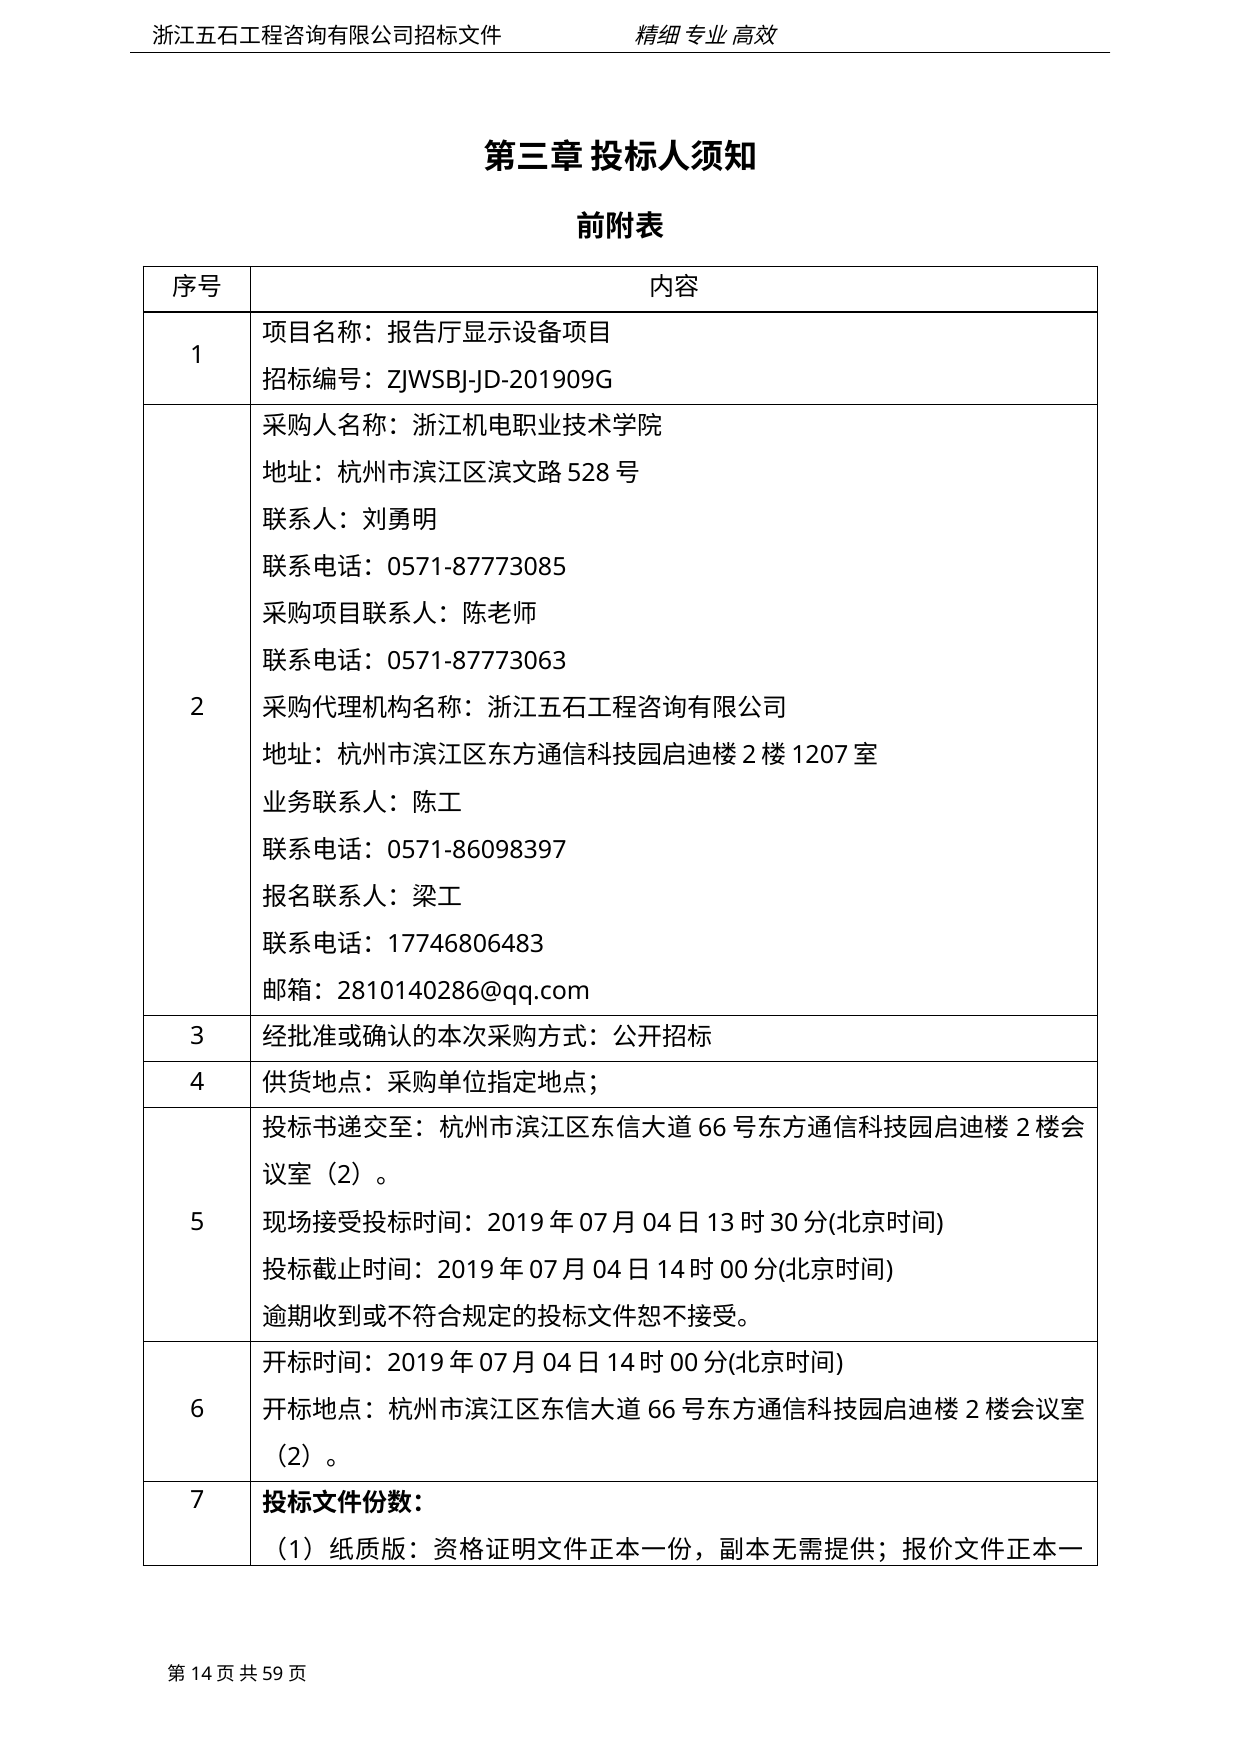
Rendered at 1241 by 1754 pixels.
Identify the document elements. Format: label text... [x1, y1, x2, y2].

table_header 序号 [144, 267, 250, 311]
table_cell 7 [144, 1482, 250, 1565]
table_cell 采购人名称：浙江机电职业技术学院 地址：杭州市滨江区滨文路528号 联系人：刘勇明 联系电话：0571-87773085 采购项目联系人：陈老师 联系电话：0571-87773063 采购代理机构名称：浙江五石工程咨询有限公司 地址：杭州市滨江区东方通信科技园启迪楼2楼1207室 业务联系人：陈工 联系电话：0571-86098397 报名联系人：梁工 联系电话：17746806483 邮箱：2810140286@qq.com [251, 405, 1097, 1015]
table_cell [251, 1482, 1097, 1565]
table_cell 2 [144, 405, 250, 1015]
table_cell 3 [144, 1016, 250, 1061]
table_cell 投标书递交至：杭州市滨江区东信大道66号东方通信科技园启迪楼2楼会议室（2）。 现场接受投标时间：2019年07月04日13时30分(北京时间) 投标截止时间：2019年07月04日14时00分(北京时间) 逾期收到或不符合规定的投标文件恕不接受。 [251, 1108, 1097, 1341]
table_cell 开标时间：2019年07月04日14时00分(北京时间) 开标地点：杭州市滨江区东信大道66号东方通信科技园启迪楼2楼会议室（2）。 [251, 1342, 1097, 1481]
table_cell 1 [144, 313, 250, 404]
table_cell 经批准或确认的本次采购方式：公开招标 [251, 1016, 1097, 1061]
table_cell 6 [144, 1342, 250, 1481]
table_cell 4 [144, 1062, 250, 1107]
subtitle 前附表 [130, 202, 1110, 244]
table_cell 项目名称：报告厅显示设备项目 招标编号：ZJWSBJ-JD-201909G [251, 313, 1097, 404]
subtitle 第三章 投标人须知 [130, 130, 1110, 178]
table_cell 供货地点：采购单位指定地点； [251, 1062, 1097, 1107]
table_header 内容 [251, 267, 1097, 311]
table_cell 5 [144, 1108, 250, 1341]
